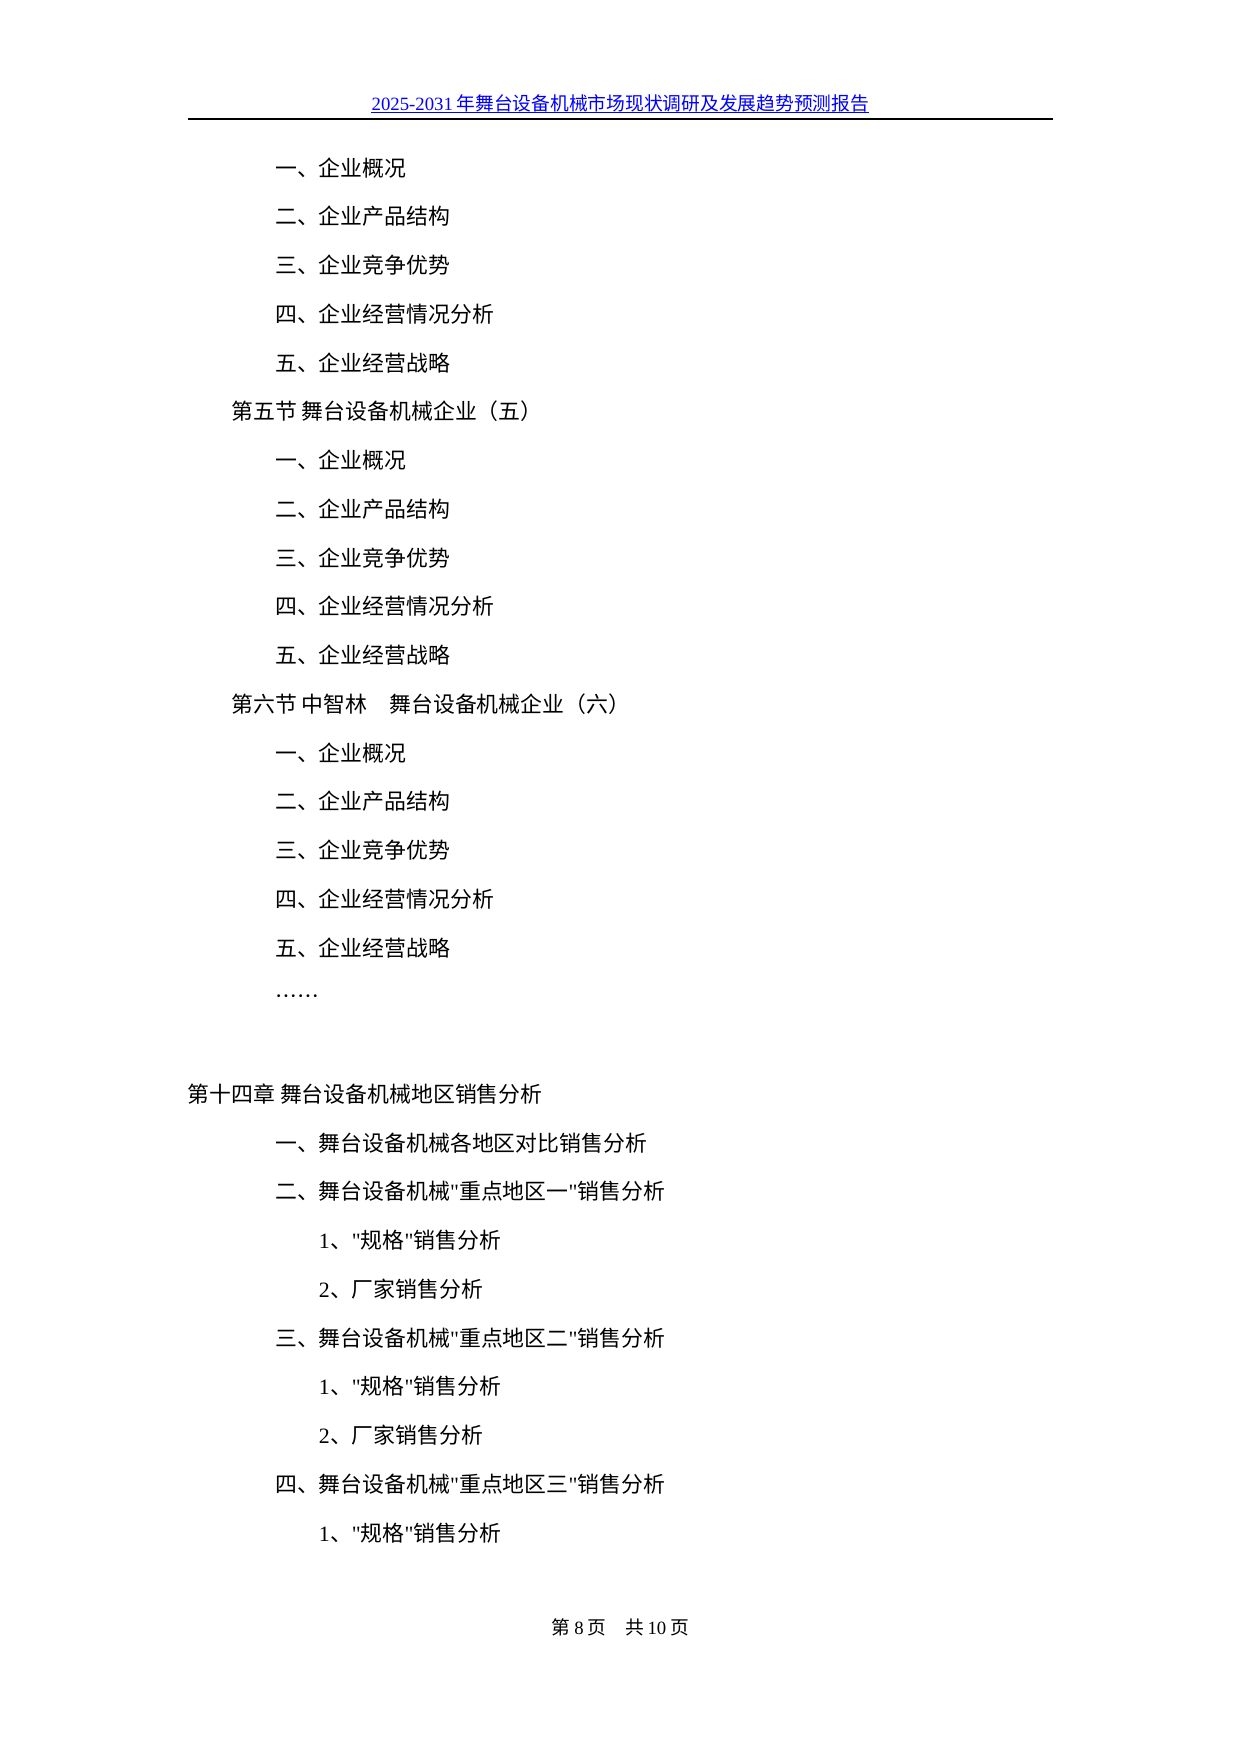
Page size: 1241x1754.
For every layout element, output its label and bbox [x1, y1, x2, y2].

text [187, 150, 1053, 1548]
